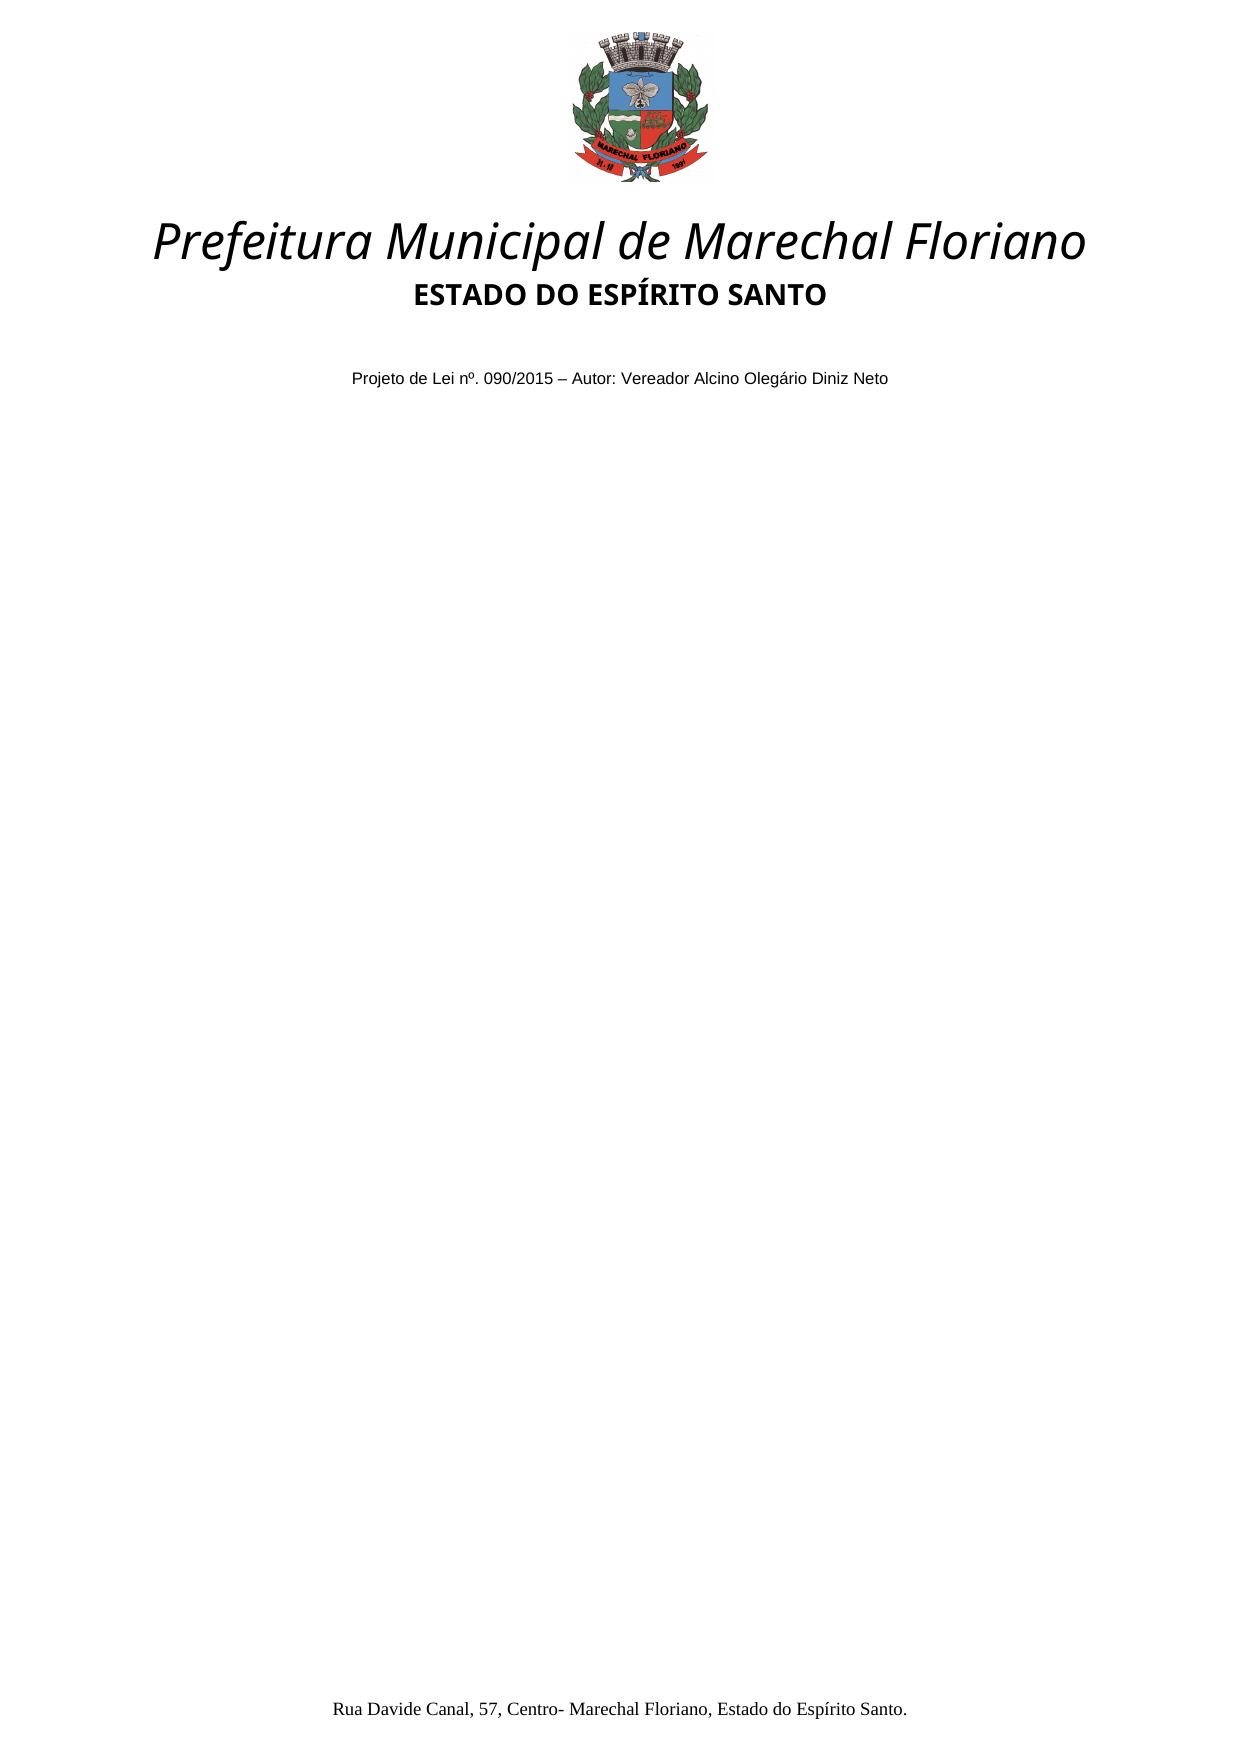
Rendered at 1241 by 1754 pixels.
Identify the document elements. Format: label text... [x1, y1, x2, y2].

picture [567, 30, 716, 186]
text Projeto de Lei nº. 090/2015 – Autor: Vereador Alcino Olegário Diniz Neto [148, 369, 1092, 388]
